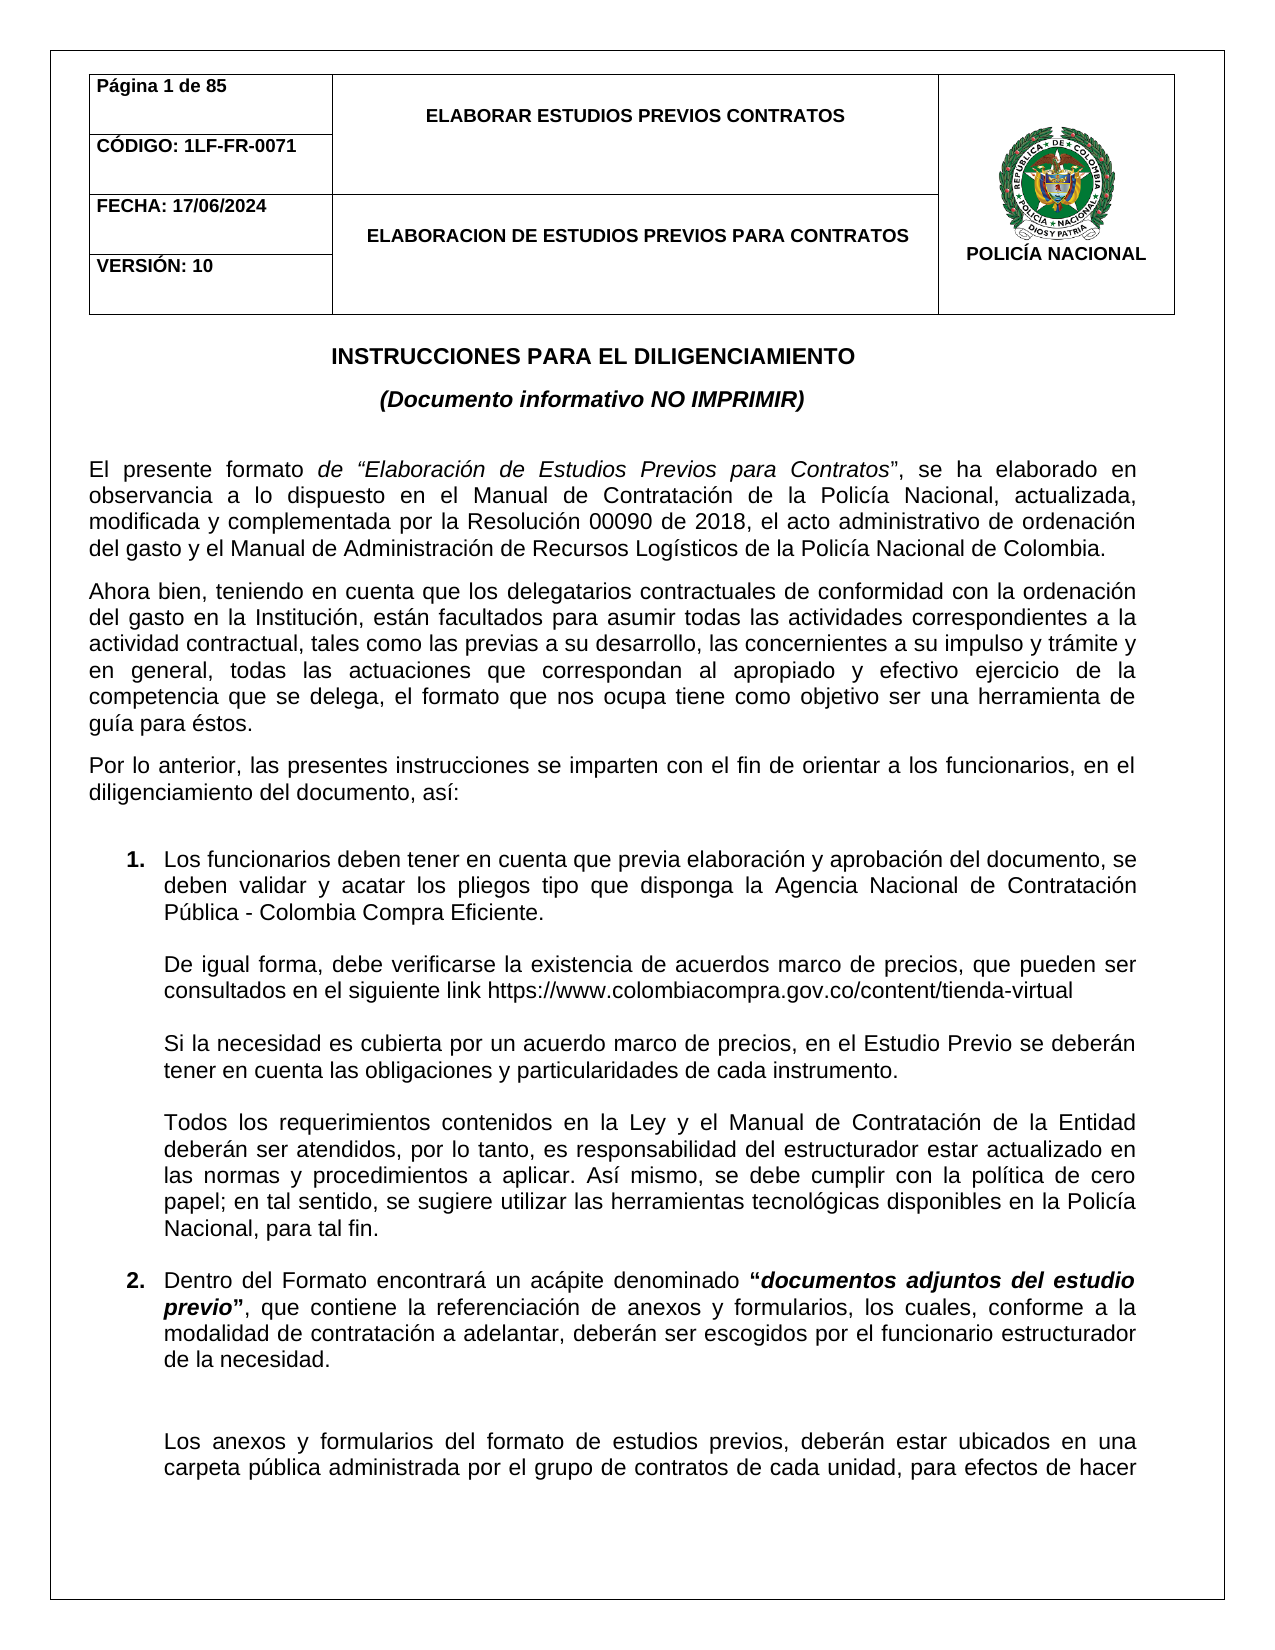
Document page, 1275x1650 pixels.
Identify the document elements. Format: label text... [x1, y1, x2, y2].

text INSTRUCCIONES PARA EL DILIGENCIAMIENTO [89, 343, 1098, 369]
text Por lo anterior, las presentes instrucciones se imparten con el fin de orientar a los funcionarios, en el diligenciamiento del documento, así: [89, 752, 1137, 805]
text Ahora bien, teniendo en cuenta que los delegatarios contractuales de conformidad con la ordenación del gasto en la Institución, están facultados para asumir todas las actividades correspondientes a la actividad contractual, tales como las previas a su desarrollo, las concernientes a su impulso y trámite y en general, todas las actuaciones que correspondan al apropiado y efectivo ejercicio de la competencia que se delega, el formato que nos ocupa tiene como objetivo ser una herramienta de guía para éstos. [89, 578, 1137, 736]
list De igual forma, debe verificarse la existencia de acuerdos marco de precios, que pueden ser consultados en el siguiente link https://www.colombiacompra.gov.co/content/tienda-virtual [164, 951, 1137, 1004]
list Todos los requerimientos contenidos en la Ley y el Manual de Contratación de la Entidad deberán ser atendidos, por lo tanto, es responsabilidad del estructurador estar actualizado en las normas y procedimientos a aplicar. Así mismo, se debe cumplir con la política de cero papel; en tal sentido, se sugiere utilizar las herramientas tecnológicas disponibles en la Policía Nacional, para tal fin. [164, 1109, 1137, 1241]
picture [997, 124, 1116, 243]
text (Documento informativo NO IMPRIMIR) [89, 386, 1098, 413]
list Dentro del Formato encontrará un acápite denominado “documentos adjuntos del estudio previo”, que contiene la referenciación de anexos y formularios, los cuales, conforme a la modalidad de contratación a adelantar, deberán ser escogidos por el funcionario estructurador de la necesidad. [126, 1267, 1137, 1373]
text El presente formato de “Elaboración de Estudios Previos para Contratos”, se ha elaborado en observancia a lo dispuesto en el Manual de Contratación de la Policía Nacional, actualizada, modificada y complementada por la Resolución 00090 de 2018, el acto administrativo de ordenación del gasto y el Manual de Administración de Recursos Logísticos de la Policía Nacional de Colombia. [89, 456, 1137, 561]
list Si la necesidad es cubierta por un acuerdo marco de precios, en el Estudio Previo se deberán tener en cuenta las obligaciones y particularidades de cada instrumento. [164, 1030, 1137, 1083]
list Los funcionarios deben tener en cuenta que previa elaboración y aprobación del documento, se deben validar y acatar los pliegos tipo que disponga la Agencia Nacional de Contratación Pública - Colombia Compra Eficiente. [126, 846, 1137, 925]
